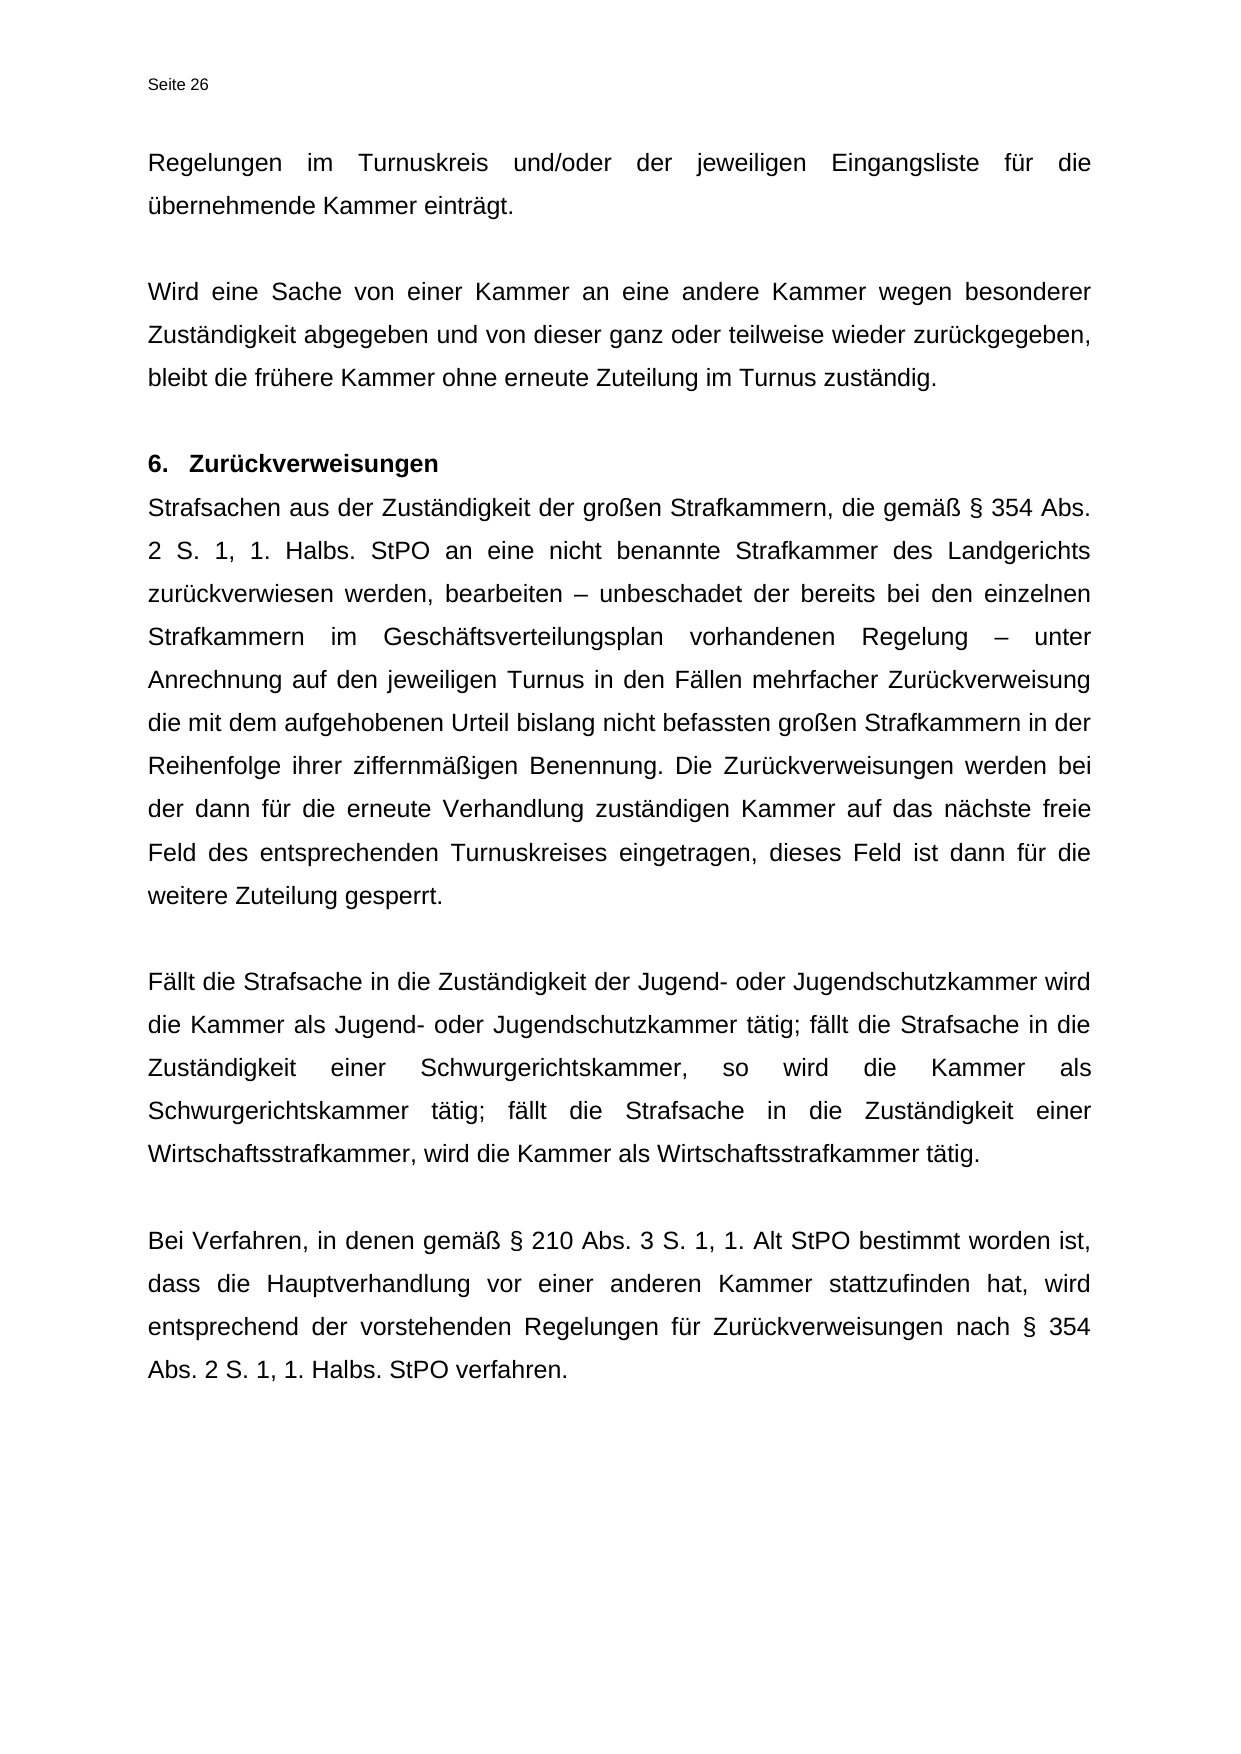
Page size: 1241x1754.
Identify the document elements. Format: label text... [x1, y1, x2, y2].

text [148, 148, 1093, 219]
text Fällt die Strafsache in die Zuständigkeit der Jugend- oder Jugendschutzkammer wird die Kammer als Jugend- oder Jugendschutzkammer tätig; fällt die Strafsache in die Zuständigkeit einer Schwurgerichtskammer, so wird die Kammer als Schwurgerichtskammer tätig; fällt die Strafsache in die Zuständigkeit einer Wirtschaftsstrafkammer, wird die Kammer als Wirtschaftsstrafkammer tätig. [148, 967, 1093, 1168]
text Wird eine Sache von einer Kammer an eine andere Kammer wegen besonderer Zuständigkeit abgegeben und von dieser ganz oder teilweise wieder zurückgegeben, bleibt die frühere Kammer ohne erneute Zuteilung im Turnus zuständig. [148, 277, 1093, 392]
text Strafsachen aus der Zuständigkeit der großen Strafkammern, die gemäß § 354 Abs. 2 S. 1, 1. Halbs. StPO an eine nicht benannte Strafkammer des Landgerichts zurückverwiesen werden, bearbeiten – unbeschadet der bereits bei den einzelnen Strafkammern im Geschäftsverteilungsplan vorhandenen Regelung – unter Anrechnung auf den jeweiligen Turnus in den Fällen mehrfacher Zurückverweisung die mit dem aufgehobenen Urteil bislang nicht befassten großen Strafkammern in der Reihenfolge ihrer ziffernmäßigen Benennung. Die Zurückverweisungen werden bei der dann für die erneute Verhandlung zuständigen Kammer auf das nächste freie Feld des entsprechenden Turnuskreises eingetragen, dieses Feld ist dann für die weitere Zuteilung gesperrt. [148, 493, 1093, 909]
subtitle Zurückverweisungen [148, 449, 1093, 478]
text Bei Verfahren, in denen gemäß § 210 Abs. 3 S. 1, 1. Alt StPO bestimmt worden ist, dass die Hauptverhandlung vor einer anderen Kammer stattzufinden hat, wird entsprechend der vorstehenden Regelungen für Zurückverweisungen nach § 354 Abs. 2 S. 1, 1. Halbs. StPO verfahren. [148, 1226, 1093, 1384]
